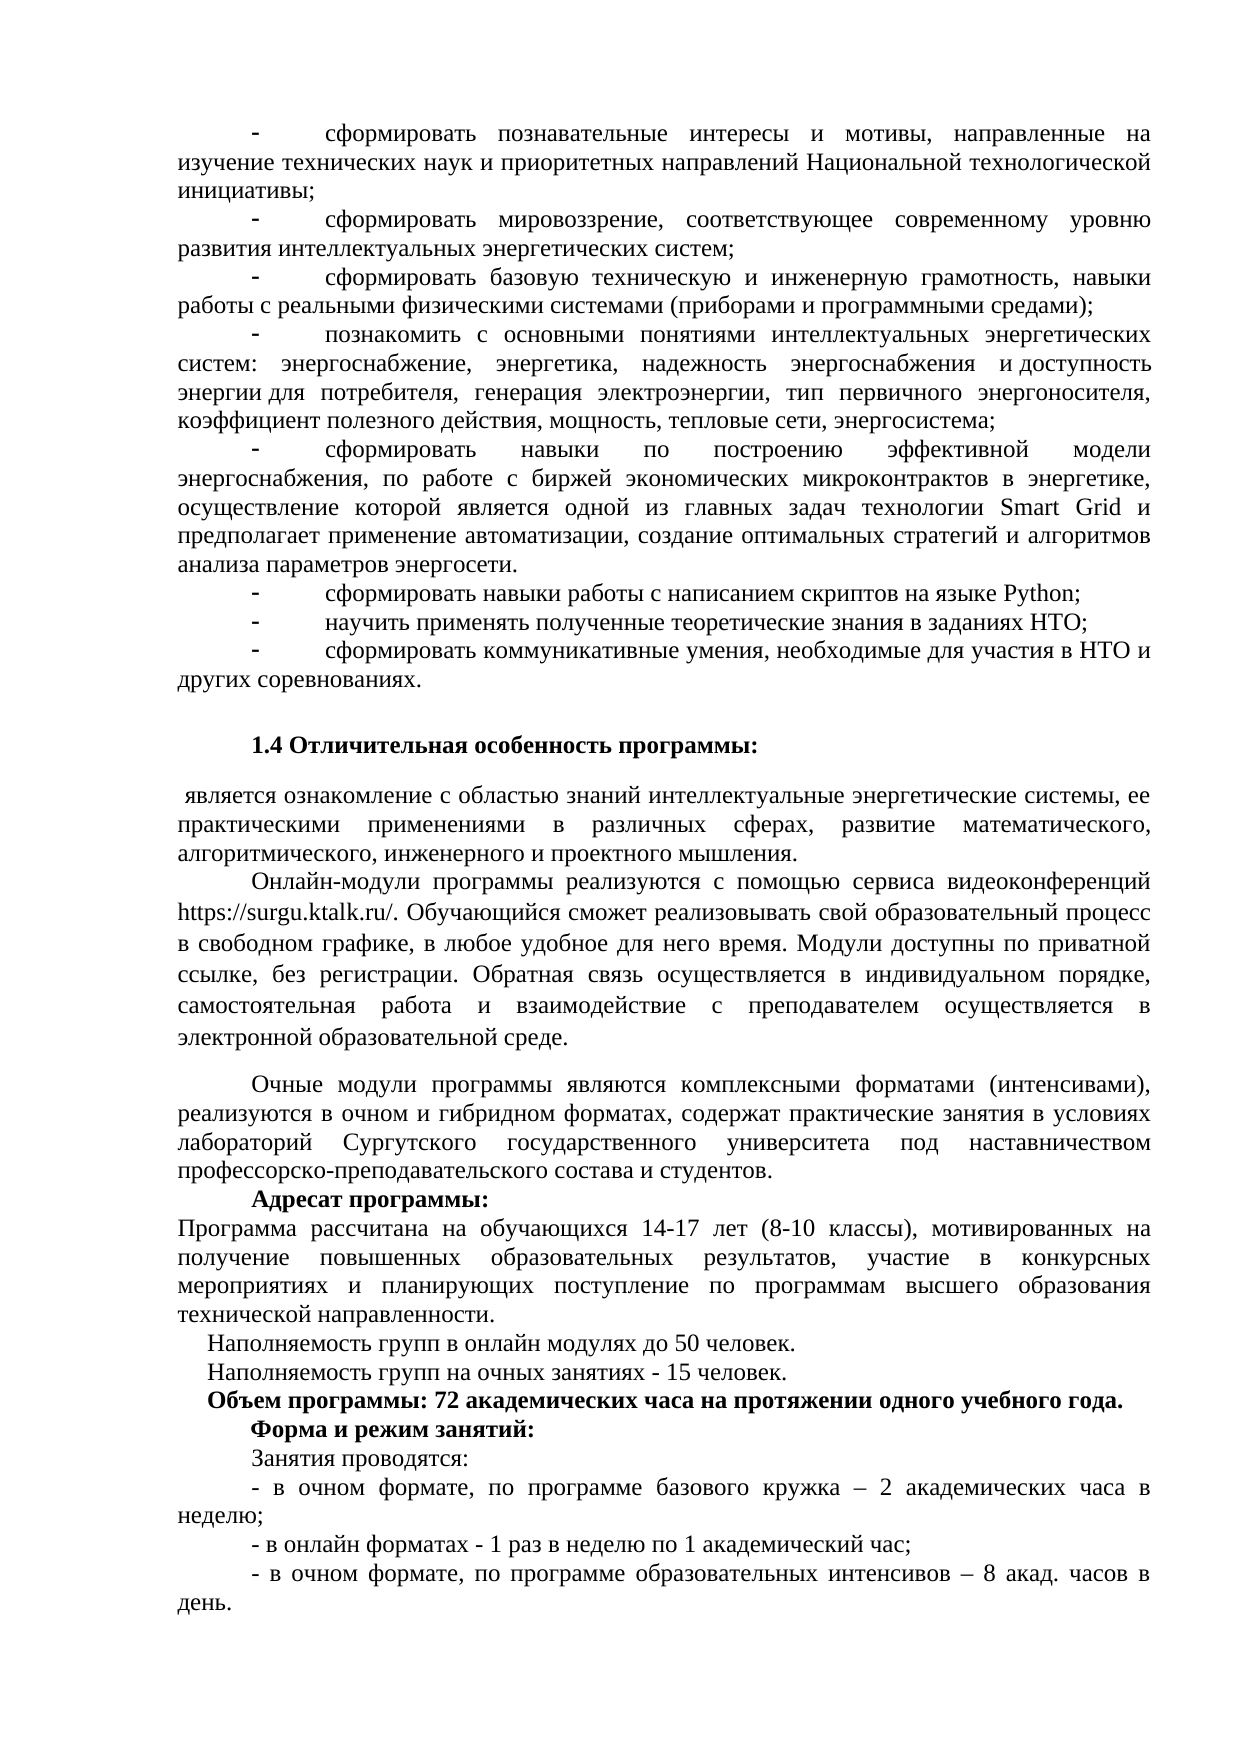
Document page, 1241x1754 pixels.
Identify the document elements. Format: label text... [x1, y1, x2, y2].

list сформировать навыки работы с написанием скриптов на языке Python; [177, 578, 1152, 607]
text Наполняемость групп в онлайн модулях до 50 человек. [177, 1328, 1152, 1357]
text Форма и режим занятий: [250, 1414, 1152, 1443]
text Онлайн-модули программы реализуются с помощью сервиса видеоконференций https://surgu.ktalk.ru/. Обучающийся сможет реализовывать свой образовательный процесс в свободном графике, в любое удобное для него время. Модули доступны по приватной ссылке, без регистрации. Обратная связь осуществляется в индивидуальном порядке, самостоятельная работа и взаимодействие с преподавателем осуществляется в электронной образовательной среде. [177, 866, 1152, 1050]
subtitle 1.4 Отличительная особенность программы: [177, 731, 1152, 759]
text Занятия проводятся: [177, 1443, 1152, 1472]
list познакомить с основными понятиями интеллектуальных энергетических систем: энергоснабжение, энергетика, надежность энергоснабжения и доступность энергии для потребителя, генерация электроэнергии, тип первичного энергоносителя, коэффициент полезного действия, мощность, тепловые сети, энергосистема; [177, 319, 1152, 434]
list научить применять полученные теоретические знания в заданиях НТО; [177, 607, 1152, 636]
list сформировать базовую техническую и инженерную грамотность, навыки работы с реальными физическими системами (приборами и программными средами); [177, 262, 1152, 319]
list сформировать навыки по построению эффективной модели энергоснабжения, по работе с биржей экономических микроконтрактов в энергетике, осуществление которой является одной из главных задач технологии Smart Grid и предполагает применение автоматизации, создание оптимальных стратегий и алгоритмов анализа параметров энергосети. [177, 434, 1152, 578]
text - в очном формате, по программе образовательных интенсивов – 8 акад. часов в день. [177, 1558, 1152, 1616]
list сформировать познавательные интересы и мотивы, направленные на изучение технических наук и приоритетных направлений Национальной технологической инициативы; [177, 118, 1152, 204]
text Очные модули программы являются комплексными форматами (интенсивами), реализуются в очном и гибридном форматах, содержат практические занятия в условиях лабораторий Сургутского государственного университета под наставничеством профессорско-преподавательского состава и студентов. [177, 1069, 1152, 1184]
subtitle Адресат программы: [177, 1184, 1152, 1213]
list сформировать коммуникативные умения, необходимые для участия в НТО и других соревнованиях. [177, 636, 1152, 693]
text Наполняемость групп на очных занятиях - 15 человек. [177, 1357, 1152, 1386]
subtitle Объем программы: 72 академических часа на протяжении одного учебного года. [177, 1386, 1152, 1414]
text Программа рассчитана на обучающихся 14-17 лет (8-10 классы), мотивированных на получение повышенных образовательных результатов, участие в конкурсных мероприятиях и планирующих поступление по программам высшего образования технической направленности. [177, 1213, 1152, 1328]
list сформировать мировоззрение, соответствующее современному уровню развития интеллектуальных энергетических систем; [177, 204, 1152, 262]
text - в онлайн форматах - 1 раз в неделю по 1 академический час; [177, 1529, 1152, 1558]
text - в очном формате, по программе базового кружка – 2 академических часа в неделю; [177, 1472, 1152, 1529]
text является ознакомление с областью знаний интеллектуальные энергетические системы, ее практическими применениями в различных сферах, развитие математического, алгоритмического, инженерного и проектного мышления. [177, 780, 1152, 866]
